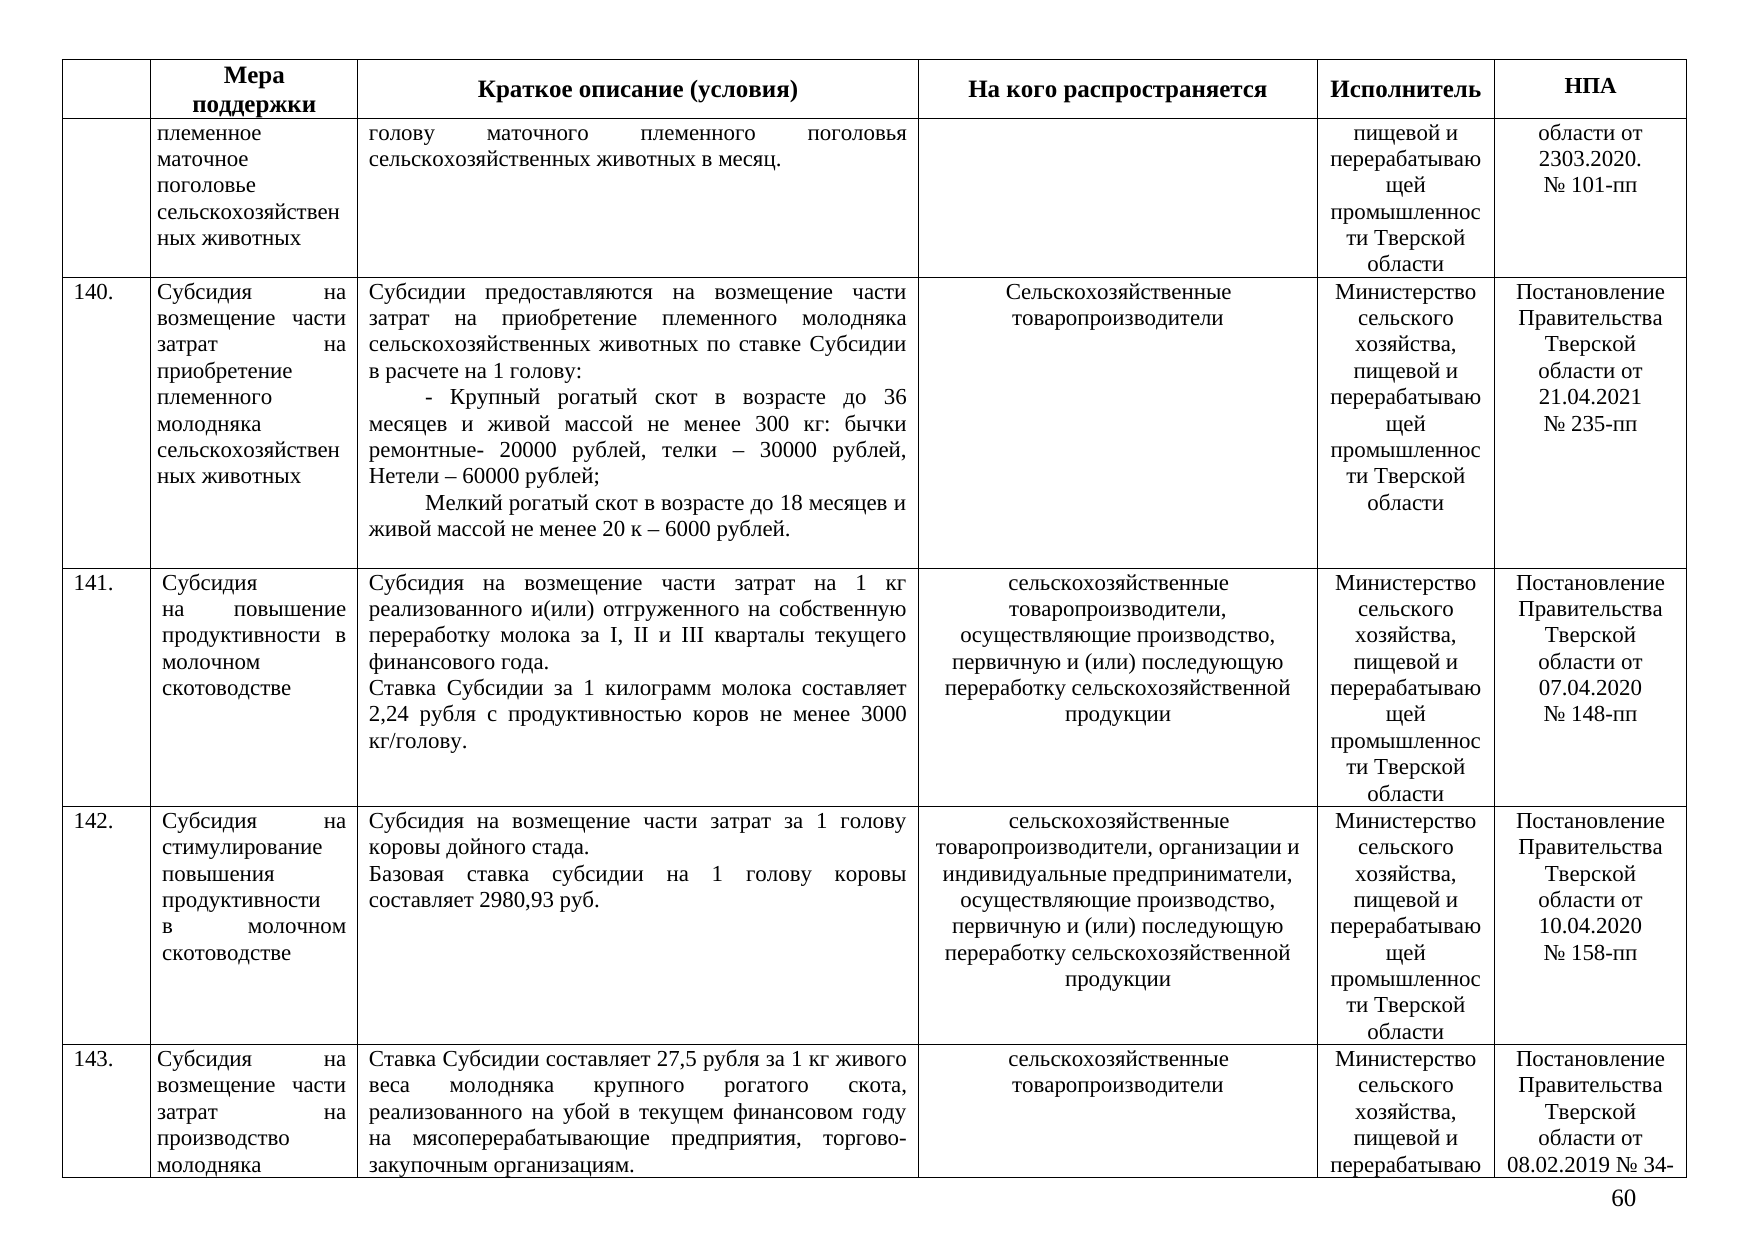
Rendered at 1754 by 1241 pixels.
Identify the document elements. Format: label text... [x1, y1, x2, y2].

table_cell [1318, 1045, 1494, 1177]
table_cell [151, 1045, 357, 1177]
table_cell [358, 119, 918, 277]
table_header [63, 60, 150, 118]
table_cell Постановление Правительства Тверской области от 10.04.2020 № 158-пп [1495, 807, 1686, 1044]
table_cell Субсидии предоставляются на возмещение части затрат на приобретение племенного молодняка сельскохозяйственных животных по ставке Субсидии в расчете на 1 голову: - Крупный рогатый скот в возрасте до 36 месяцев и живой массой не менее 300 кг: бычки ремонтные- 20000 рублей, телки – 30000 рублей, Нетели – 60000 рублей; Мелкий рогатый скот в возрасте до 18 месяцев и живой массой не менее 20 к – 6000 рублей. [358, 278, 918, 568]
table_cell Субсидия на повышение продуктивности в молочном скотоводстве [151, 569, 357, 806]
table_header Мера поддержки [151, 60, 357, 118]
table_cell [63, 569, 150, 806]
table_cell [1495, 1045, 1686, 1177]
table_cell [1318, 119, 1494, 277]
table_header НПА [1495, 60, 1686, 118]
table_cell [358, 1045, 918, 1177]
table_cell Министерство сельского хозяйства, пищевой и перерабатывающей промышленности Тверской области [1318, 278, 1494, 568]
table_cell [63, 119, 150, 277]
table_cell Министерство сельского хозяйства, пищевой и перерабатывающей промышленности Тверской области [1318, 569, 1494, 806]
table_cell [63, 1045, 150, 1177]
table_cell [63, 278, 150, 568]
table_cell Сельскохозяйственные товаропроизводители [919, 278, 1317, 568]
table_cell Постановление Правительства Тверской области от 07.04.2020 № 148-пп [1495, 569, 1686, 806]
table_header На кого распространяется [919, 60, 1317, 118]
table_cell Субсидия на возмещение части затрат на 1 кг реализованного и(или) отгруженного на собственную переработку молока за I, II и III кварталы текущего финансового года. Ставка Субсидии за 1 килограмм молока составляет 2,24 рубля с продуктивностью коров не менее 3000 кг/голову. [358, 569, 918, 806]
table_cell [63, 807, 150, 1044]
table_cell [1495, 119, 1686, 277]
table_cell сельскохозяйственные товаропроизводители, осуществляющие производство, первичную и (или) последующую переработку сельскохозяйственной продукции [919, 569, 1317, 806]
table_header Исполнитель [1318, 60, 1494, 118]
table_cell сельскохозяйственные товаропроизводители, организации и индивидуальные предприниматели, осуществляющие производство, первичную и (или) последующую переработку сельскохозяйственной продукции [919, 807, 1317, 1044]
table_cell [919, 119, 1317, 277]
table_cell Министерство сельского хозяйства, пищевой и перерабатывающей промышленности Тверской области [1318, 807, 1494, 1044]
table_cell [151, 119, 357, 277]
table_header Краткое описание (условия) [358, 60, 918, 118]
table_cell Субсидия на возмещение части затрат на приобретение племенного молодняка сельскохозяйственных животных [151, 278, 357, 568]
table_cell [919, 1045, 1317, 1177]
table_cell Субсидия на возмещение части затрат за 1 голову коровы дойного стада. Базовая ставка субсидии на 1 голову коровы составляет 2980,93 руб. [358, 807, 918, 1044]
table_cell Субсидия на стимулирование повышения продуктивности в молочном скотоводстве [151, 807, 357, 1044]
table_cell Постановление Правительства Тверской области от 21.04.2021 № 235-пп [1495, 278, 1686, 568]
